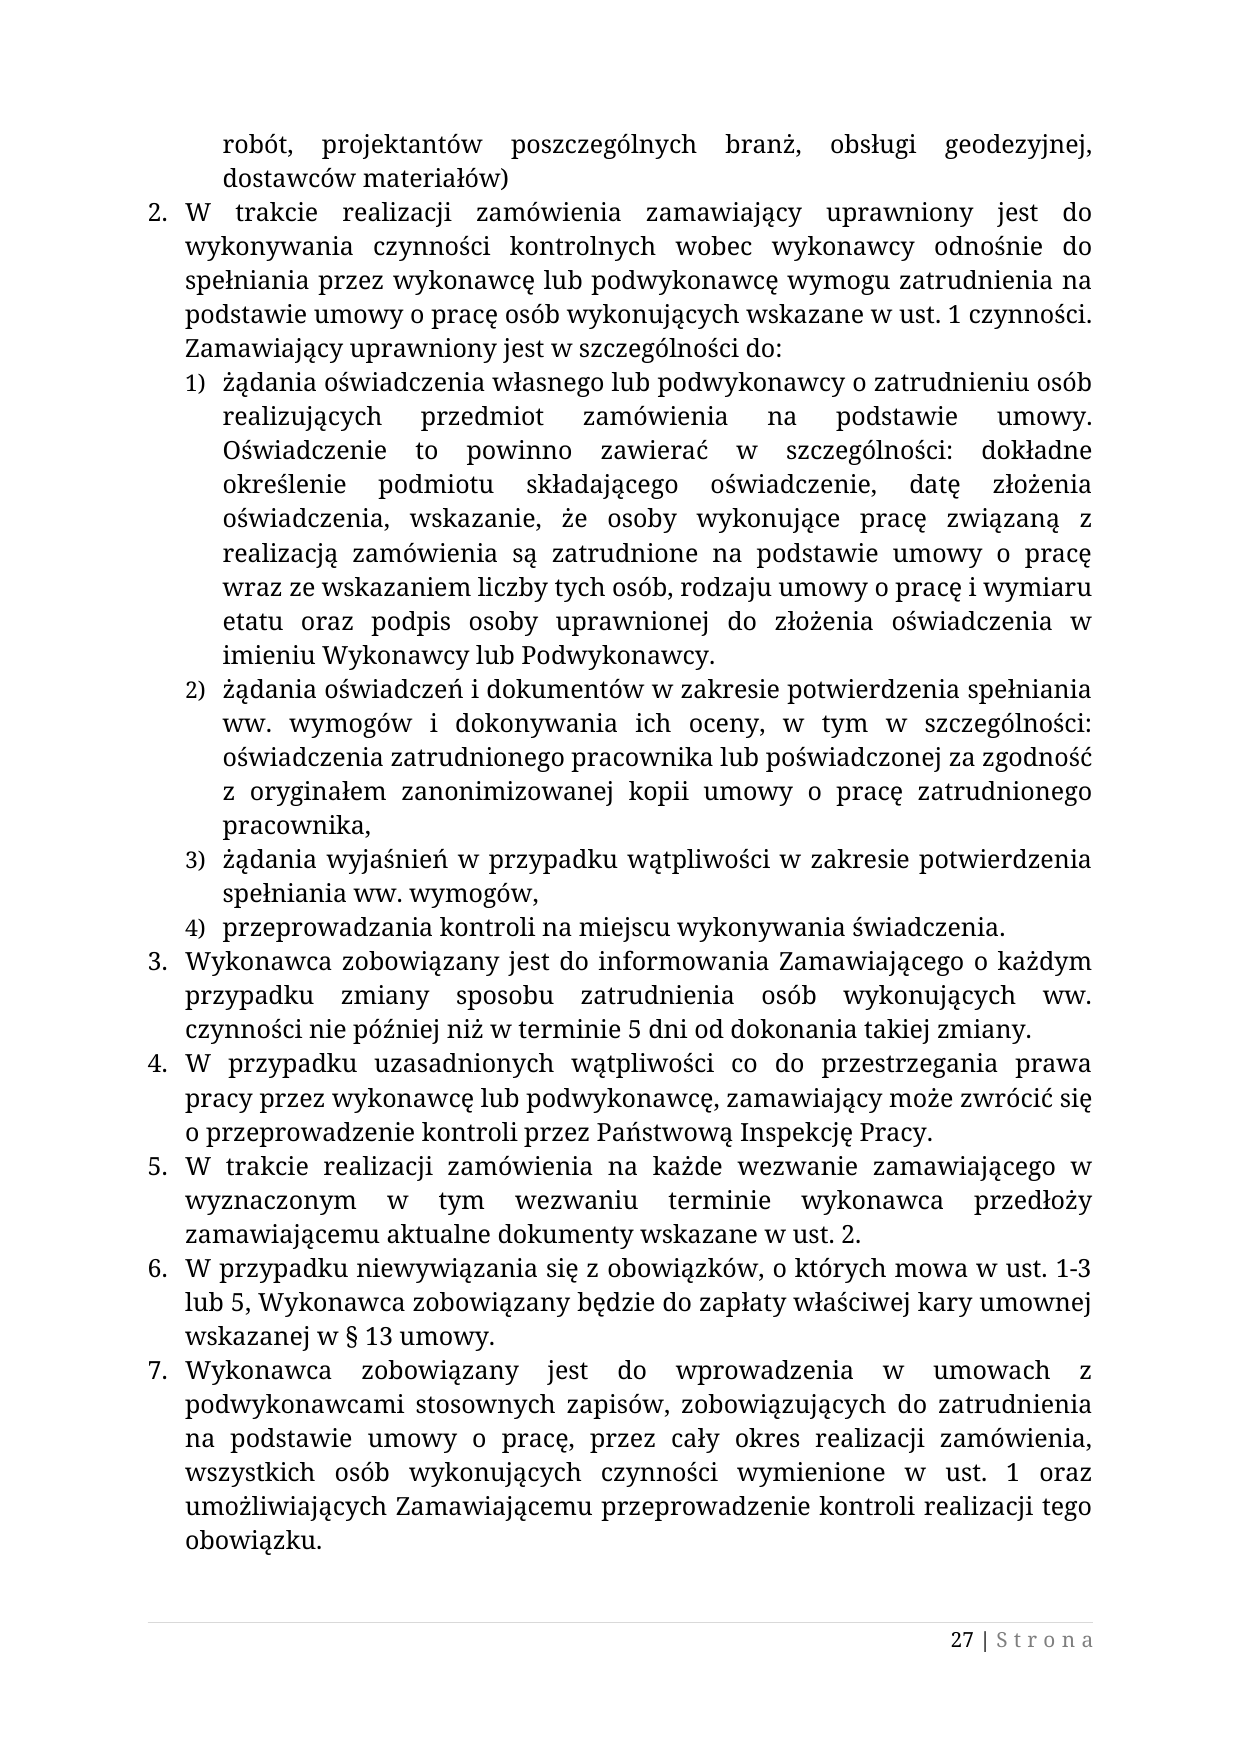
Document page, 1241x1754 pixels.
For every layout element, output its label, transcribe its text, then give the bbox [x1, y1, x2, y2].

list Wykonawca zobowiązany jest do informowania Zamawiającego o każdym przypadku zmiany sposobu zatrudnienia osób wykonujących ww. czynności nie później niż w terminie 5 dni od dokonania takiej zmiany. [147, 944, 1093, 1046]
list W przypadku niewywiązania się z obowiązków, o których mowa w ust. 1-3 lub 5, Wykonawca zobowiązany będzie do zapłaty właściwej kary umownej wskazanej w § 13 umowy. [147, 1251, 1093, 1353]
list W trakcie realizacji zamówienia zamawiający uprawniony jest do wykonywania czynności kontrolnych wobec wykonawcy odnośnie do spełniania przez wykonawcę lub podwykonawcę wymogu zatrudnienia na podstawie umowy o pracę osób wykonujących wskazane w ust. 1 czynności. Zamawiający uprawniony jest w szczególności do: [147, 194, 1093, 365]
list W trakcie realizacji zamówienia na każde wezwanie zamawiającego w wyznaczonym w tym wezwaniu terminie wykonawca przedłoży zamawiającemu aktualne dokumenty wskazane w ust. 2. [147, 1148, 1093, 1251]
list żądania oświadczenia własnego lub podwykonawcy o zatrudnieniu osób realizujących przedmiot zamówienia na podstawie umowy. Oświadczenie to powinno zawierać w szczególności: dokładne określenie podmiotu składającego oświadczenie, datę złożenia oświadczenia, wskazanie, że osoby wykonujące pracę związaną z realizacją zamówienia są zatrudnione na podstawie umowy o pracę wraz ze wskazaniem liczby tych osób, rodzaju umowy o pracę i wymiaru etatu oraz podpis osoby uprawnionej do złożenia oświadczenia w imieniu Wykonawcy lub Podwykonawcy. [185, 365, 1093, 671]
list Wykonawca zobowiązany jest do wprowadzenia w umowach z podwykonawcami stosownych zapisów, zobowiązujących do zatrudnienia na podstawie umowy o pracę, przez cały okres realizacji zamówienia, wszystkich osób wykonujących czynności wymienione w ust. 1 oraz umożliwiających Zamawiającemu przeprowadzenie kontroli realizacji tego obowiązku. [147, 1353, 1093, 1557]
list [185, 126, 1093, 194]
list W przypadku uzasadnionych wątpliwości co do przestrzegania prawa pracy przez wykonawcę lub podwykonawcę, zamawiający może zwrócić się o przeprowadzenie kontroli przez Państwową Inspekcję Pracy. [147, 1046, 1093, 1148]
list przeprowadzania kontroli na miejscu wykonywania świadczenia. [185, 910, 1093, 944]
list żądania wyjaśnień w przypadku wątpliwości w zakresie potwierdzenia spełniania ww. wymogów, [185, 842, 1093, 910]
list żądania oświadczeń i dokumentów w zakresie potwierdzenia spełniania ww. wymogów i dokonywania ich oceny, w tym w szczególności: oświadczenia zatrudnionego pracownika lub poświadczonej za zgodność z oryginałem zanonimizowanej kopii umowy o pracę zatrudnionego pracownika, [185, 671, 1093, 842]
